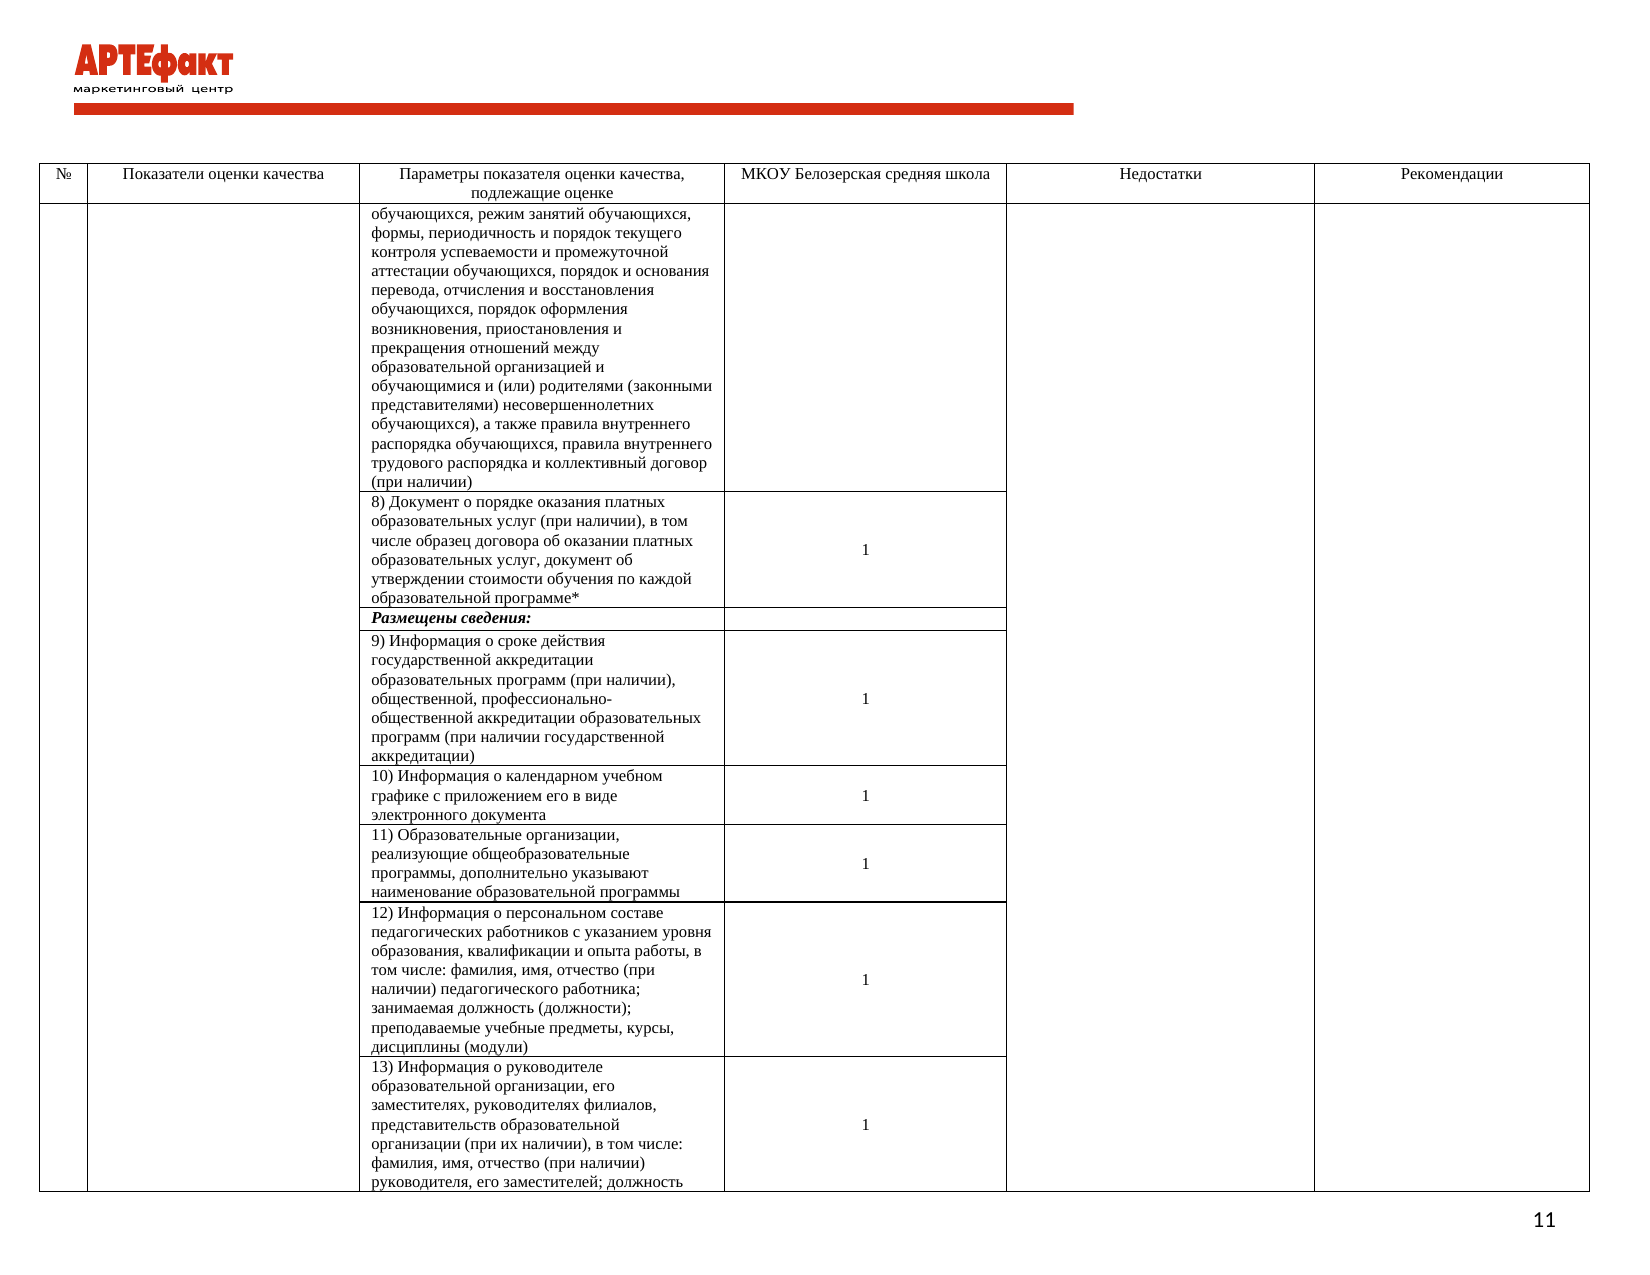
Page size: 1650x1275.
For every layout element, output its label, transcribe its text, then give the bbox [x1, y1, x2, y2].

table_cell 1 [725, 903, 1006, 1056]
table_cell 1 [725, 1057, 1006, 1191]
table_cell 1 [725, 766, 1006, 824]
table_cell 10) Информация о календарном учебном графике с приложением его в виде электронного документа [360, 766, 724, 824]
table_header Рекомендации [1315, 164, 1589, 202]
table_cell 1 [725, 492, 1006, 607]
table_cell 1 [725, 204, 1006, 491]
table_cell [360, 1057, 724, 1191]
table_header Показатели оценки качества [88, 164, 359, 202]
table_cell 8) Документ о порядке оказания платных образовательных услуг (при наличии), в том числе образец договора об оказании платных образовательных услуг, документ об утверждении стоимости обучения по каждой образовательной программе* [360, 492, 724, 607]
table_cell [725, 608, 1006, 630]
table_header Параметры показателя оценки качества, подлежащие оценке [360, 164, 724, 202]
table_cell 12) Информация о персональном составе педагогических работников с указанием уровня образования, квалификации и опыта работы, в том числе: фамилия, имя, отчество (при наличии) педагогического работника; занимаемая должность (должности); преподаваемые учебные предметы, курсы, дисциплины (модули) [360, 903, 724, 1056]
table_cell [360, 204, 724, 491]
table_cell Размещены сведения: [360, 608, 724, 630]
table_cell 1 [725, 631, 1006, 765]
table_header № [40, 164, 87, 202]
table_cell 11) Образовательные организации, реализующие общеобразовательные программы, дополнительно указывают наименование образовательной программы [360, 825, 724, 901]
table_cell 9) Информация о сроке действия государственной аккредитации образовательных программ (при наличии), общественной, профессионально-общественной аккредитации образовательных программ (при наличии государственной аккредитации) [360, 631, 724, 765]
table_cell 1 [725, 825, 1006, 901]
table_header МКОУ Белозерская средняя школа [725, 164, 1006, 202]
table_header Недостатки [1007, 164, 1314, 202]
